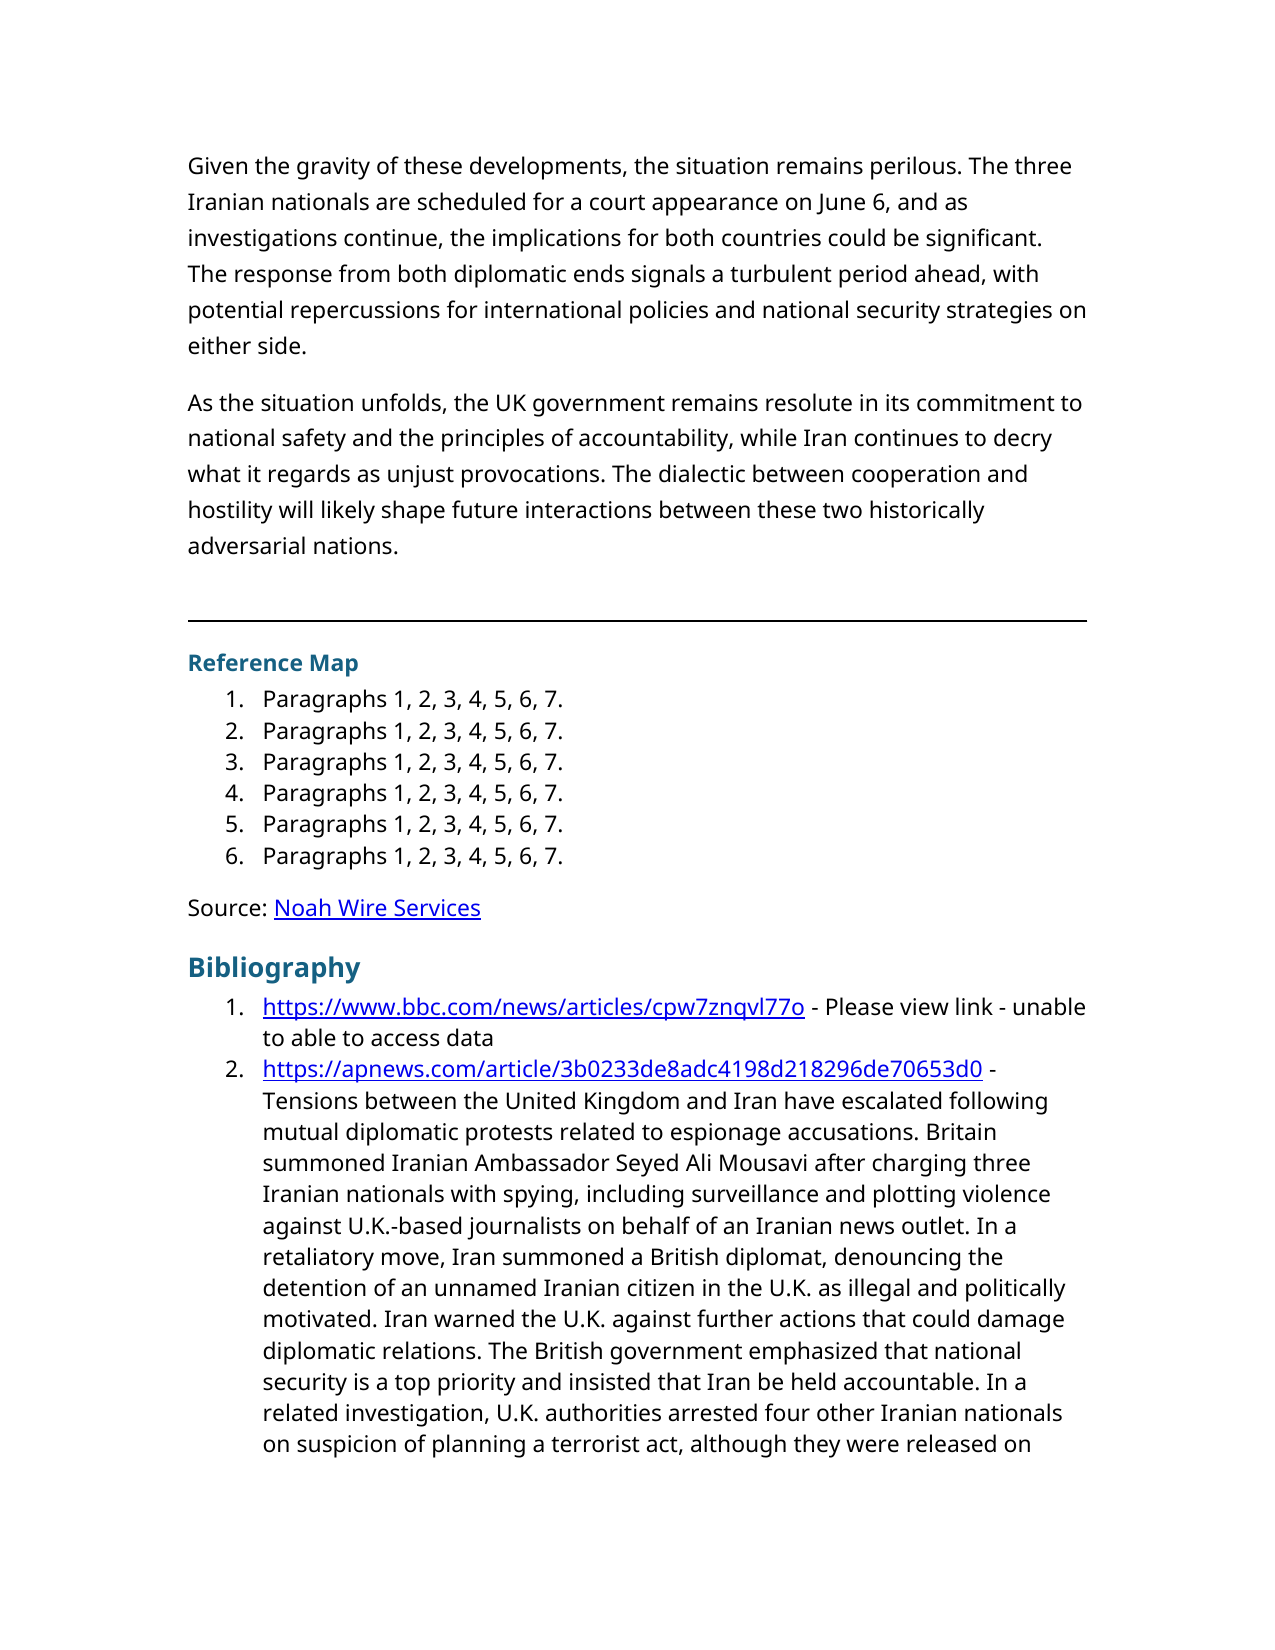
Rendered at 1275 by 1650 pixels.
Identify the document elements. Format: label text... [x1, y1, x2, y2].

subtitle Bibliography [187, 948, 1087, 985]
list Paragraphs 1, 2, 3, 4, 5, 6, 7. [225, 808, 1087, 839]
text Source: Noah Wire Services [187, 892, 1087, 923]
list Paragraphs 1, 2, 3, 4, 5, 6, 7. [225, 714, 1087, 746]
subtitle Reference Map [187, 647, 1087, 679]
text As the situation unfolds, the UK government remains resolute in its commitment to national safety and the principles of accountability, while Iran continues to decry what it regards as unjust provocations. The dialectic between cooperation and hostility will likely shape future interactions between these two historically adversarial nations. [187, 386, 1087, 561]
list https://www.bbc.com/news/articles/cpw7znqvl77o - Please view link - unable to able to access data [225, 991, 1087, 1053]
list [225, 1053, 1087, 1459]
list Paragraphs 1, 2, 3, 4, 5, 6, 7. [225, 746, 1087, 777]
list Paragraphs 1, 2, 3, 4, 5, 6, 7. [225, 839, 1087, 871]
text Given the gravity of these developments, the situation remains perilous. The three Iranian nationals are scheduled for a court appearance on June 6, and as investigations continue, the implications for both countries could be significant. The response from both diplomatic ends signals a turbulent period ahead, with potential repercussions for international policies and national security strategies on either side. [187, 150, 1087, 361]
list Paragraphs 1, 2, 3, 4, 5, 6, 7. [225, 777, 1087, 808]
list Paragraphs 1, 2, 3, 4, 5, 6, 7. [225, 683, 1087, 714]
